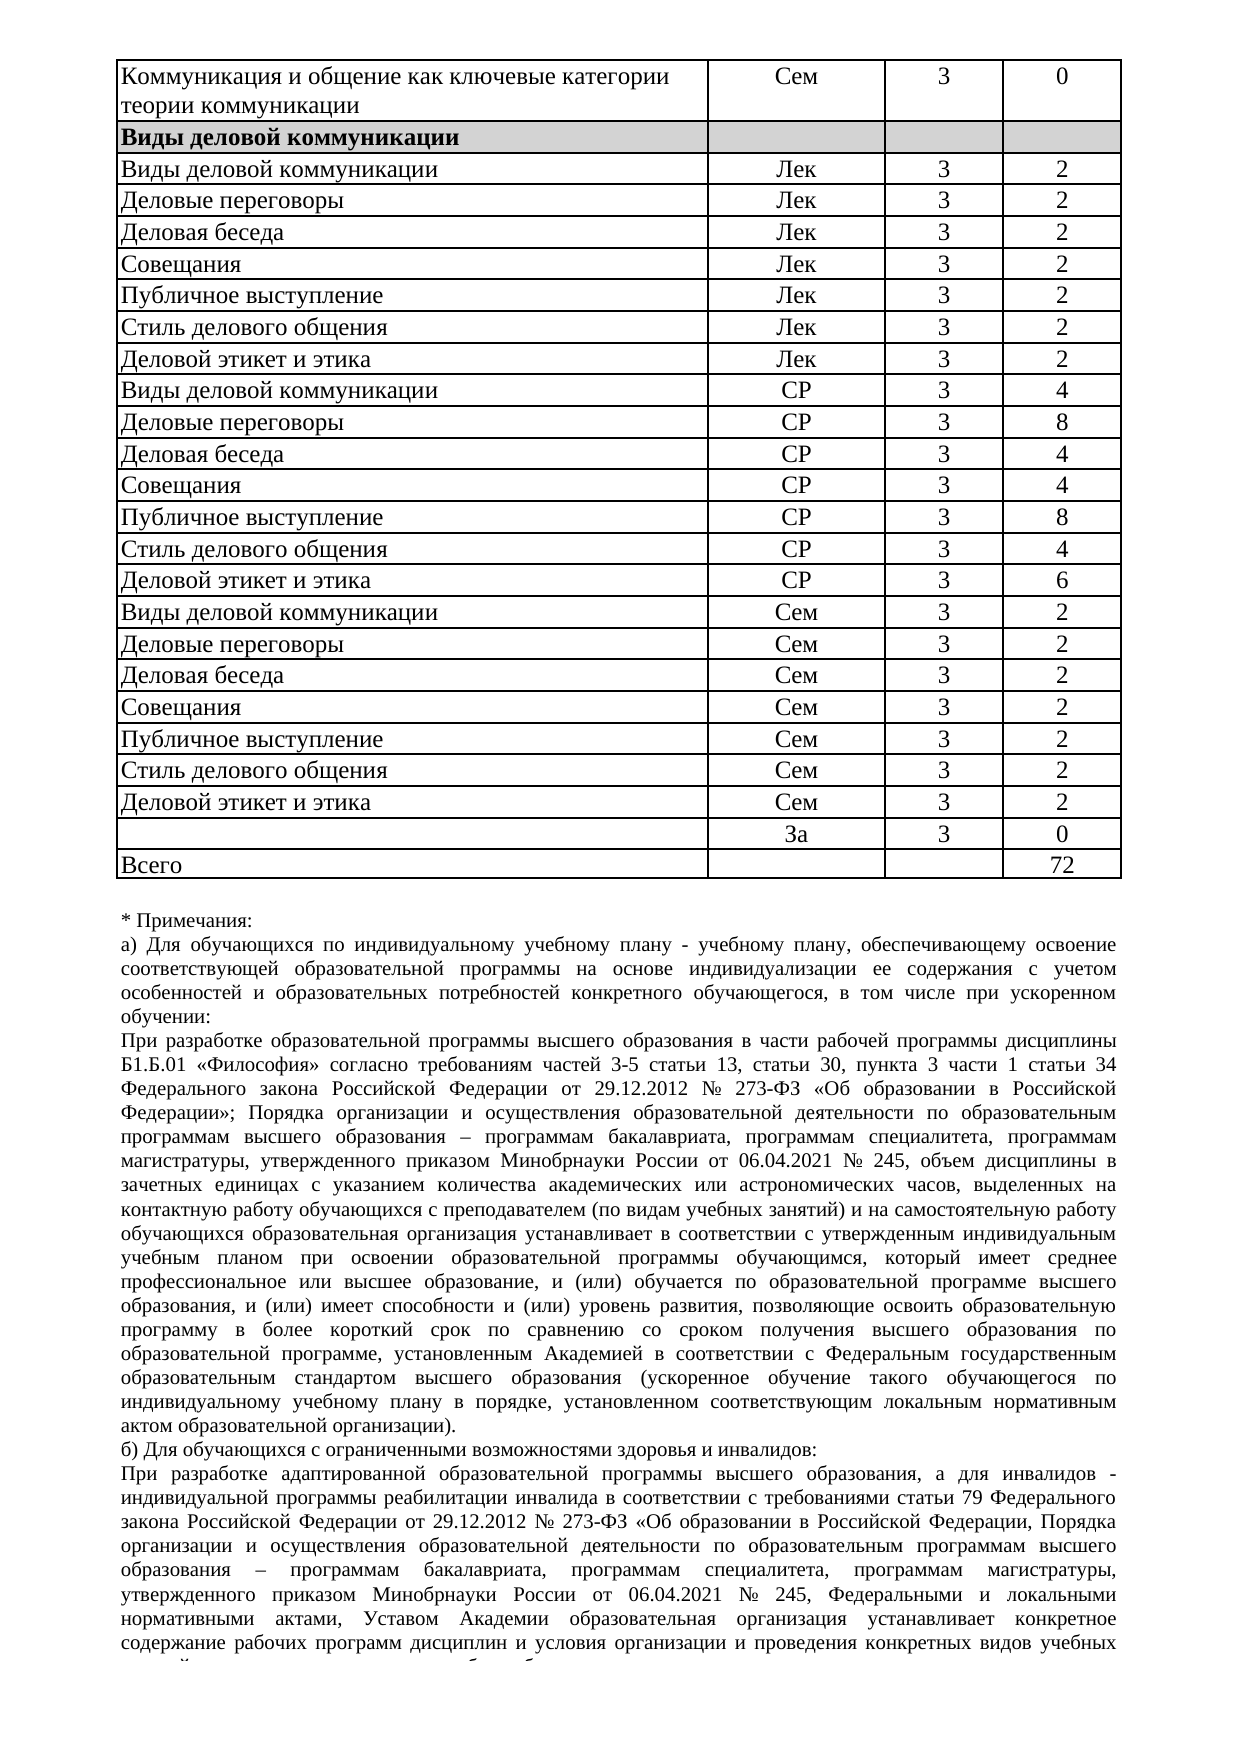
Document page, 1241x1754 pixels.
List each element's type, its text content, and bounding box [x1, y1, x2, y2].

table_cell 4 [1004, 470, 1120, 500]
table_cell 2 [1004, 755, 1120, 785]
table_cell 8 [1004, 407, 1120, 437]
table_cell 2 [1004, 185, 1120, 215]
table_cell Сем [709, 787, 884, 817]
table_cell 2 [1004, 787, 1120, 817]
table_cell 3 [886, 154, 1002, 183]
table_cell Совещания [118, 249, 707, 278]
table_cell 3 [886, 724, 1002, 753]
table_cell 2 [1004, 629, 1120, 658]
table_cell 0 [1004, 819, 1120, 848]
table_cell Публичное выступление [118, 280, 707, 310]
table_cell 2 [1004, 660, 1120, 690]
table_cell Совещания [118, 470, 707, 500]
table_cell 2 [1004, 344, 1120, 373]
table_cell Деловой этикет и этика [118, 787, 707, 817]
table_cell 3 [886, 692, 1002, 722]
table_cell 72 [1004, 850, 1120, 877]
table_cell 3 [886, 629, 1002, 658]
table_cell Лек [709, 217, 884, 247]
table_cell * Примечания: а) Для обучающихся по индивидуальному учебному плану - учебному плану, обеспечивающему освоение соответствующей образовательной программы на основе индивидуализации ее содержания с учетом особенностей и образовательных потребностей конкретного обучающегося, в том числе при ускоренном обучении: При разработке образовательной программы высшего образования в части рабочей программы дисциплины Б1.Б.01 «Философия» согласно требованиям частей 3-5 статьи 13, статьи 30, пункта 3 части 1 статьи 34 Федерального закона Российской Федерации от 29.12.2012 № 273-ФЗ «Об образовании в Российской Федерации»; Порядка организации и осуществления образовательной деятельности по образовательным программам высшего образования – программам бакалавриата, программам специалитета, программам магистратуры, утвержденного приказом Минобрнауки России от 06.04.2021 № 245, объем дисциплины в зачетных единицах с указанием количества академических или астрономических часов, выделенных на контактную работу обучающихся с преподавателем (по видам учебных занятий) и на самостоятельную работу обучающихся образовательная организация устанавливает в соответствии с утвержденным индивидуальным учебным планом при освоении образовательной программы обучающимся, который имеет среднее профессиональное или высшее образование, и (или) обучается по образовательной программе высшего образования, и (или) имеет способности и (или) уровень развития, позволяющие освоить образовательную программу в более короткий срок по сравнению со сроком получения высшего образования по образовательной программе, установленным Академией в соответствии с Федеральным государственным образовательным стандартом высшего образования (ускоренное обучение такого обучающегося по индивидуальному учебному плану в порядке, установленном соответствующим локальным нормативным актом образовательной организации). б) Для обучающихся с ограниченными возможностями здоровья и инвалидов: При разработке адаптированной образовательной программы высшего образования, а для инвалидов - индивидуальной программы реабилитации инвалида в соответствии с требованиями статьи 79 Федерального закона Российской Федерации от 29.12.2012 № 273-ФЗ «Об образовании в Российской Федерации, Порядка организации и осуществления образовательной деятельности по образовательным программам высшего образования – программам бакалавриата, программам специалитета, программам магистратуры, утвержденного приказом Минобрнауки России от 06.04.2021 № 245, Федеральными и локальными нормативными актами, Уставом Академии образовательная организация устанавливает конкретное содержание рабочих программ дисциплин и условия организации и проведения конкретных видов учебных занятий, составляющих контактную работу обучающихся с преподавателем и [117, 879, 1121, 1661]
table_cell Сем [709, 597, 884, 627]
table_cell Сем [709, 724, 884, 753]
table_cell 6 [1004, 565, 1120, 595]
table_cell Лек [709, 154, 884, 183]
table_cell [709, 850, 884, 877]
table_cell Стиль делового общения [118, 755, 707, 785]
table_cell 4 [1004, 375, 1120, 405]
table_cell СР [709, 375, 884, 405]
table_cell 3 [886, 249, 1002, 278]
table_cell СР [709, 439, 884, 468]
table_cell СР [709, 565, 884, 595]
table_cell Деловой этикет и этика [118, 565, 707, 595]
table_cell 3 [886, 185, 1002, 215]
table_cell [709, 122, 884, 152]
table_cell Публичное выступление [118, 724, 707, 753]
table_cell 2 [1004, 312, 1120, 342]
table_cell Сем [709, 660, 884, 690]
table_cell Лек [709, 185, 884, 215]
table_cell 3 [886, 597, 1002, 627]
table_cell Деловые переговоры [118, 185, 707, 215]
table_cell Деловые переговоры [118, 629, 707, 658]
table_cell Виды деловой коммуникации [118, 122, 707, 152]
table_cell Лек [709, 280, 884, 310]
table_cell 3 [886, 439, 1002, 468]
table_cell Сем [709, 692, 884, 722]
table_cell Стиль делового общения [118, 534, 707, 563]
table_header 0 [1004, 61, 1120, 120]
table_cell 8 [1004, 502, 1120, 532]
table_cell Стиль делового общения [118, 312, 707, 342]
table_cell 3 [886, 565, 1002, 595]
table_cell 3 [886, 375, 1002, 405]
table_cell [1004, 122, 1120, 152]
table_cell 3 [886, 407, 1002, 437]
table_cell 3 [886, 344, 1002, 373]
table_cell Деловая беседа [118, 217, 707, 247]
table_cell 2 [1004, 280, 1120, 310]
table_cell Деловые переговоры [118, 407, 707, 437]
table_cell Деловая беседа [118, 439, 707, 468]
table_cell Деловой этикет и этика [118, 344, 707, 373]
table_cell 4 [1004, 439, 1120, 468]
table_cell СР [709, 502, 884, 532]
table_cell [886, 122, 1002, 152]
table_cell 3 [886, 534, 1002, 563]
table_cell 3 [886, 502, 1002, 532]
table_cell Виды деловой коммуникации [118, 597, 707, 627]
table_cell 3 [886, 787, 1002, 817]
table_cell 3 [886, 217, 1002, 247]
table_header Сем [709, 61, 884, 120]
table_cell СР [709, 534, 884, 563]
table_cell Публичное выступление [118, 502, 707, 532]
table_cell [118, 819, 707, 848]
table_cell 2 [1004, 249, 1120, 278]
table_cell СР [709, 407, 884, 437]
table_cell Лек [709, 312, 884, 342]
table_cell 2 [1004, 154, 1120, 183]
table_cell Деловая беседа [118, 660, 707, 690]
table_cell Лек [709, 344, 884, 373]
table_cell За [709, 819, 884, 848]
table_cell СР [709, 470, 884, 500]
table_cell 2 [1004, 597, 1120, 627]
table_cell 4 [1004, 534, 1120, 563]
table_cell 3 [886, 819, 1002, 848]
table_cell 2 [1004, 692, 1120, 722]
table_cell 3 [886, 280, 1002, 310]
table_cell 2 [1004, 217, 1120, 247]
table_cell Сем [709, 629, 884, 658]
table_cell 3 [886, 755, 1002, 785]
table_cell Виды деловой коммуникации [118, 154, 707, 183]
table_cell Лек [709, 249, 884, 278]
table_cell Виды деловой коммуникации [118, 375, 707, 405]
table_cell 3 [886, 660, 1002, 690]
table_header 3 [886, 61, 1002, 120]
table_cell Совещания [118, 692, 707, 722]
table_cell [886, 850, 1002, 877]
table_cell Всего [118, 850, 707, 877]
table_cell 2 [1004, 724, 1120, 753]
table_header Коммуникация и общение как ключевые категории теории коммуникации [118, 61, 707, 120]
table_cell 3 [886, 470, 1002, 500]
table_cell 3 [886, 312, 1002, 342]
table_cell Сем [709, 755, 884, 785]
